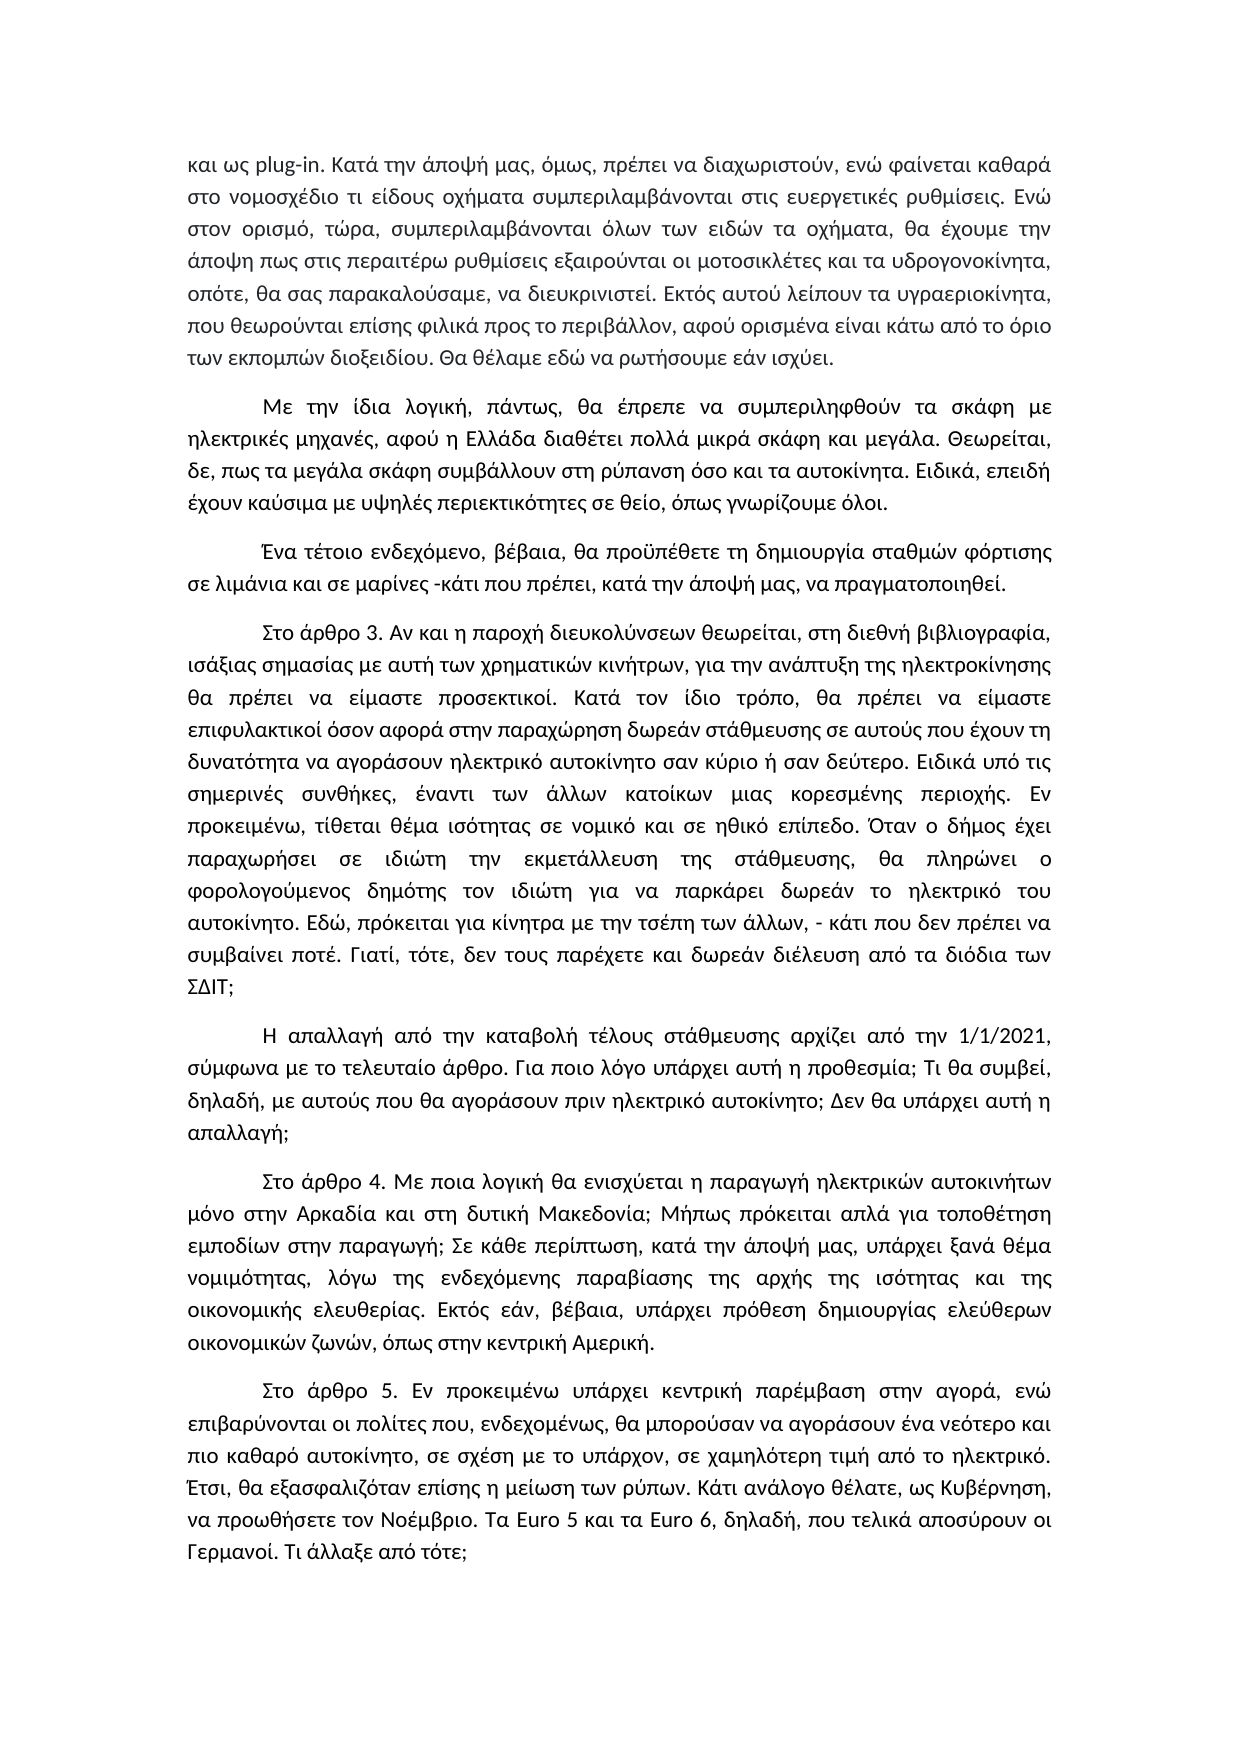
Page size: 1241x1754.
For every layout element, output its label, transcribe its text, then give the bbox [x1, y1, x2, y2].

text Ένα τέτοιο ενδεχόμενο, βέβαια, θα προϋπέθετε τη δημιουργία σταθμών φόρτισης σε λιμάνια και σε μαρίνες -κάτι που πρέπει, κατά την άποψή μας, να πραγματοποιηθεί. [187, 537, 1053, 598]
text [187, 150, 1053, 371]
text Με την ίδια λογική, πάντως, θα έπρεπε να συμπεριληφθούν τα σκάφη με ηλεκτρικές μηχανές, αφού η Ελλάδα διαθέτει πολλά μικρά σκάφη και μεγάλα. Θεωρείται, δε, πως τα μεγάλα σκάφη συμβάλλουν στη ρύπανση όσο και τα αυτοκίνητα. Ειδικά, επειδή έχουν καύσιμα με υψηλές περιεκτικότητες σε θείο, όπως γνωρίζουμε όλοι. [187, 392, 1053, 517]
text Στο άρθρο 5. Εν προκειμένω υπάρχει κεντρική παρέμβαση στην αγορά, ενώ επιβαρύνονται οι πολίτες που, ενδεχομένως, θα μπορούσαν να αγοράσουν ένα νεότερο και πιο καθαρό αυτοκίνητο, σε σχέση με το υπάρχον, σε χαμηλότερη τιμή από το ηλεκτρικό. Έτσι, θα εξασφαλιζόταν επίσης η μείωση των ρύπων. Κάτι ανάλογο θέλατε, ως Κυβέρνηση, να προωθήσετε τον Νοέμβριο. Τα Euro 5 και τα Euro 6, δηλαδή, που τελικά αποσύρουν οι Γερμανοί. Τι άλλαξε από τότε; [187, 1377, 1053, 1566]
text Στο άρθρο 4. Με ποια λογική θα ενισχύεται η παραγωγή ηλεκτρικών αυτοκινήτων μόνο στην Αρκαδία και στη δυτική Μακεδονία; Μήπως πρόκειται απλά για τοποθέτηση εμποδίων στην παραγωγή; Σε κάθε περίπτωση, κατά την άποψή μας, υπάρχει ξανά θέμα νομιμότητας, λόγω της ενδεχόμενης παραβίασης της αρχής της ισότητας και της οικονομικής ελευθερίας. Εκτός εάν, βέβαια, υπάρχει πρόθεση δημιουργίας ελεύθερων οικονομικών ζωνών, όπως στην κεντρική Αμερική. [187, 1167, 1053, 1356]
text Η απαλλαγή από την καταβολή τέλους στάθμευσης αρχίζει από την 1/1/2021, σύμφωνα με το τελευταίο άρθρο. Για ποιο λόγο υπάρχει αυτή η προθεσμία; Τι θα συμβεί, δηλαδή, με αυτούς που θα αγοράσουν πριν ηλεκτρικό αυτοκίνητο; Δεν θα υπάρχει αυτή η απαλλαγή; [187, 1021, 1053, 1146]
text Στο άρθρο 3. Αν και η παροχή διευκολύνσεων θεωρείται, στη διεθνή βιβλιογραφία, ισάξιας σημασίας με αυτή των χρηματικών κινήτρων, για την ανάπτυξη της ηλεκτροκίνησης θα πρέπει να είμαστε προσεκτικοί. Κατά τον ίδιο τρόπο, θα πρέπει να είμαστε επιφυλακτικοί όσον αφορά στην παραχώρηση δωρεάν στάθμευσης σε αυτούς που έχουν τη δυνατότητα να αγοράσουν ηλεκτρικό αυτοκίνητο σαν κύριο ή σαν δεύτερο. Ειδικά υπό τις σημερινές συνθήκες, έναντι των άλλων κατοίκων μιας κορεσμένης περιοχής. Εν προκειμένω, τίθεται θέμα ισότητας σε νομικό και σε ηθικό επίπεδο. Όταν ο δήμος έχει παραχωρήσει σε ιδιώτη την εκμετάλλευση της στάθμευσης, θα πληρώνει ο φορολογούμενος δημότης τον ιδιώτη για να παρκάρει δωρεάν το ηλεκτρικό του αυτοκίνητο. Εδώ, πρόκειται για κίνητρα με την τσέπη των άλλων, - κάτι που δεν πρέπει να συμβαίνει ποτέ. Γιατί, τότε, δεν τους παρέχετε και δωρεάν διέλευση από τα διόδια των ΣΔΙΤ; [187, 618, 1053, 1001]
